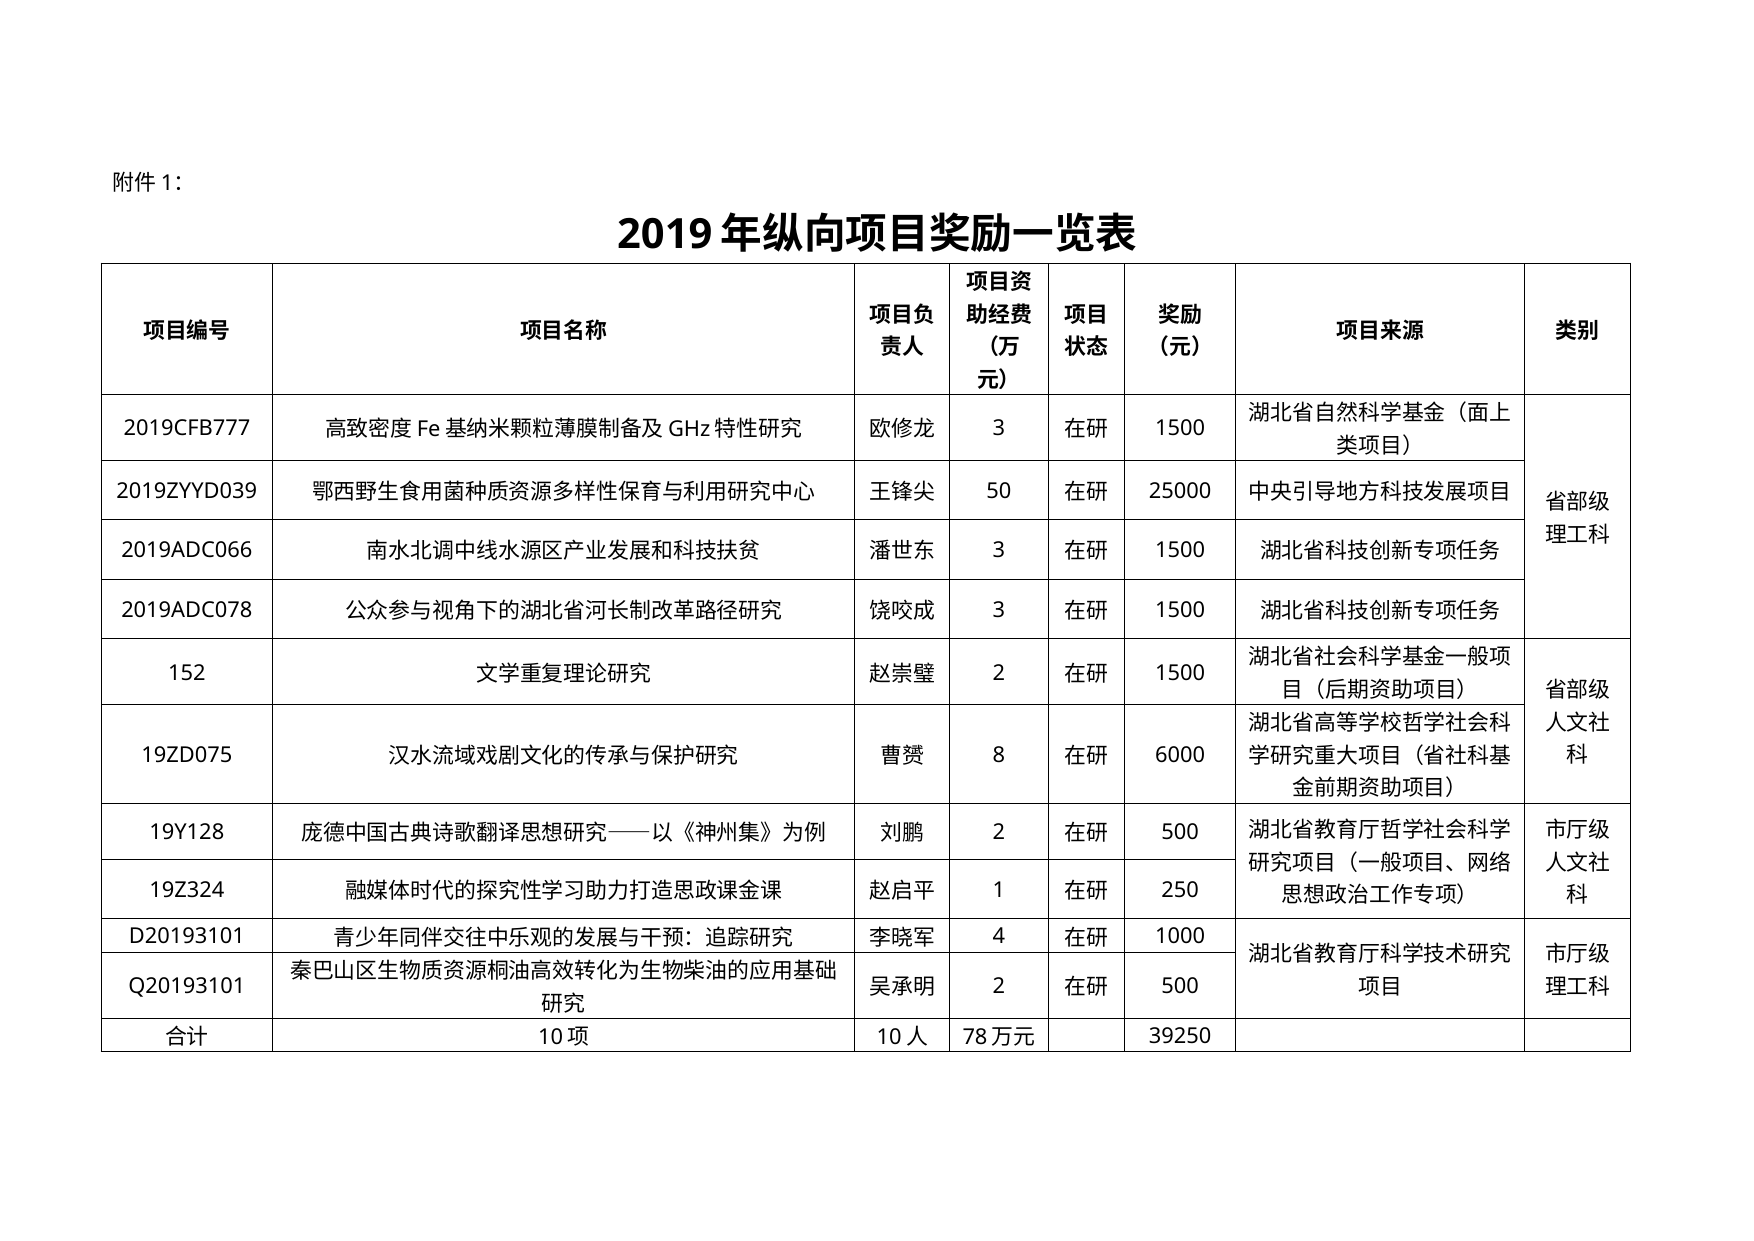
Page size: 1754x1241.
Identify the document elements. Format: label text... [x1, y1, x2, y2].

table_cell 在研 [1049, 804, 1124, 859]
table_cell 在研 [1049, 395, 1124, 460]
table_cell 合计 [102, 1019, 272, 1051]
table_cell 1 [950, 860, 1048, 918]
table_cell 赵启平 [855, 860, 949, 918]
table_cell 欧修龙 [855, 395, 949, 460]
table_cell 湖北省自然科学基金（面上类项目） [1236, 395, 1524, 460]
table_cell 3 [950, 395, 1048, 460]
table_cell 1000 [1125, 919, 1235, 952]
table_cell 在研 [1049, 639, 1124, 704]
table_cell 湖北省高等学校哲学社会科学研究重大项目（省社科基金前期资助项目） [1236, 705, 1524, 802]
table_cell 在研 [1049, 580, 1124, 638]
table_header 项目状态 [1049, 264, 1124, 394]
table_cell 10人 [855, 1019, 949, 1051]
text 2019年纵向项目奖励一览表 [112, 198, 1641, 263]
table_cell 1500 [1125, 395, 1235, 460]
table_header 项目来源 [1236, 264, 1524, 394]
table_cell 39250元 [1125, 1019, 1235, 1051]
table_cell 250 [1125, 860, 1235, 918]
table_cell 饶咬成 [855, 580, 949, 638]
table_cell 8 [950, 705, 1048, 802]
table_cell 1500 [1125, 520, 1235, 578]
table_cell D20193101 [102, 919, 272, 952]
table_cell 融媒体时代的探究性学习助力打造思政课金课 [273, 860, 854, 918]
table_cell 2019ADC078 [102, 580, 272, 638]
table_cell [1525, 1019, 1630, 1051]
table_cell 152 [102, 639, 272, 704]
table_cell 庞德中国古典诗歌翻译思想研究——以《神州集》为例 [273, 804, 854, 859]
table_cell 10项 [273, 1019, 854, 1051]
table_cell 在研 [1049, 461, 1124, 519]
table_header 类别 [1525, 264, 1630, 394]
table_cell 2 [950, 804, 1048, 859]
table_cell 汉水流域戏剧文化的传承与保护研究 [273, 705, 854, 802]
table_cell 3 [950, 520, 1048, 578]
table_cell 2 [950, 953, 1048, 1018]
table_cell 25000 [1125, 461, 1235, 519]
table_header 项目负责人 [855, 264, 949, 394]
table_cell 6000 [1125, 705, 1235, 802]
table_cell 湖北省教育厅哲学社会科学研究项目（一般项目、网络思想政治工作专项） [1236, 804, 1524, 918]
table_header 项目编号 [102, 264, 272, 394]
table_cell 王锋尖 [855, 461, 949, 519]
table_header 项目资助经费（万元） [950, 264, 1048, 394]
table_cell 湖北省科技创新专项任务 [1236, 580, 1524, 638]
table_cell 2019ZYYD039 [102, 461, 272, 519]
table_cell 省部级理工科 [1525, 395, 1630, 638]
table_cell 1500 [1125, 580, 1235, 638]
table_cell 李晓军 [855, 919, 949, 952]
table_cell 市厅级人文社科 [1525, 804, 1630, 918]
table_cell 4 [950, 919, 1048, 952]
table_cell 高致密度Fe基纳米颗粒薄膜制备及GHz特性研究 [273, 395, 854, 460]
table_cell 500 [1125, 804, 1235, 859]
table_cell 1500 [1125, 639, 1235, 704]
table_cell 吴承明 [855, 953, 949, 1018]
table_cell 省部级人文社科 [1525, 639, 1630, 802]
table_cell 湖北省教育厅科学技术研究项目 [1236, 919, 1524, 1018]
table_cell 在研 [1049, 705, 1124, 802]
table_cell 在研 [1049, 919, 1124, 952]
table_cell 2019CFB777 [102, 395, 272, 460]
table_cell [1049, 1019, 1124, 1051]
table_cell 中央引导地方科技发展项目 [1236, 461, 1524, 519]
table_cell 19Y128 [102, 804, 272, 859]
table_cell 湖北省科技创新专项任务 [1236, 520, 1524, 578]
table_cell 文学重复理论研究 [273, 639, 854, 704]
table_cell 湖北省社会科学基金一般项目（后期资助项目） [1236, 639, 1524, 704]
table_header 奖励（元） [1125, 264, 1235, 394]
table_cell 青少年同伴交往中乐观的发展与干预：追踪研究 [273, 919, 854, 952]
table_cell 500 [1125, 953, 1235, 1018]
table_cell Q20193101 [102, 953, 272, 1018]
table_cell 19Z324 [102, 860, 272, 918]
table_cell 公众参与视角下的湖北省河长制改革路径研究 [273, 580, 854, 638]
table_cell 潘世东 [855, 520, 949, 578]
table_cell 19ZD075 [102, 705, 272, 802]
table_cell 2019ADC066 [102, 520, 272, 578]
table_cell 鄂西野生食用菌种质资源多样性保育与利用研究中心 [273, 461, 854, 519]
table_cell 2 [950, 639, 1048, 704]
table_header 项目名称 [273, 264, 854, 394]
table_cell 50 [950, 461, 1048, 519]
table_cell 在研 [1049, 953, 1124, 1018]
table_cell 市厅级理工科 [1525, 919, 1630, 1018]
table_cell 刘鹏 [855, 804, 949, 859]
table_cell 在研 [1049, 520, 1124, 578]
table_cell 3 [950, 580, 1048, 638]
table_cell 秦巴山区生物质资源桐油高效转化为生物柴油的应用基础研究 [273, 953, 854, 1018]
text 附件1： [112, 165, 1641, 198]
table_cell 曹赟 [855, 705, 949, 802]
table_cell 赵崇璧 [855, 639, 949, 704]
table_cell 南水北调中线水源区产业发展和科技扶贫 [273, 520, 854, 578]
table_cell 78万元 [950, 1019, 1048, 1051]
table_cell 在研 [1049, 860, 1124, 918]
table_cell [1236, 1019, 1524, 1051]
